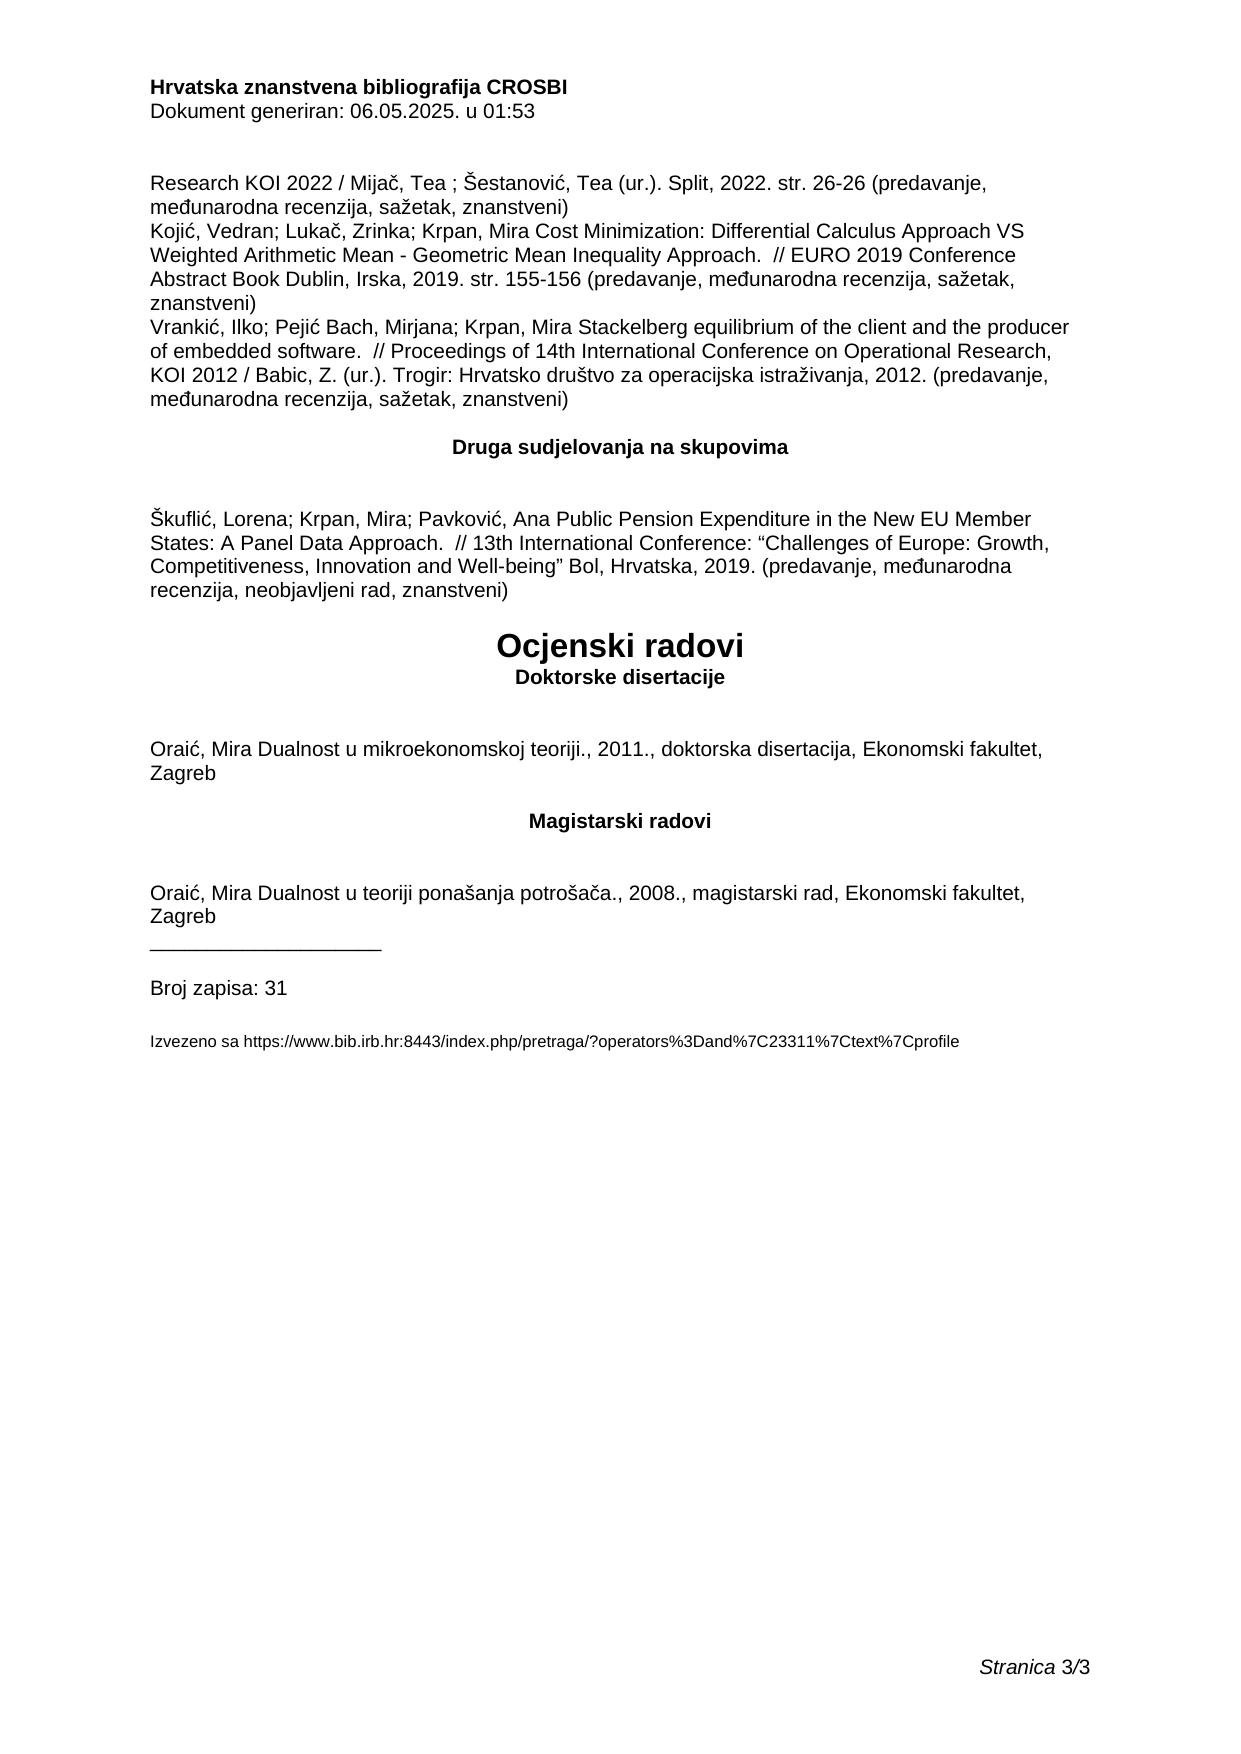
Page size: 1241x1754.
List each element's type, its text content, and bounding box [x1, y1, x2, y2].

text Broj zapisa: 31 [150, 976, 1090, 1000]
text Škuflić, Lorena; Krpan, Mira; Pavković, Ana [150, 506, 1090, 602]
text Oraić, Mira [150, 880, 1090, 928]
subtitle Magistarski radovi [150, 808, 1090, 832]
text Izvezeno sa https://www.bib.irb.hr:8443/index.php/pretraga/?operators%3Dand%7C23311%7Ctext%7Cprofile [150, 1031, 1090, 1051]
text Vrankić, Ilko; Pejić Bach, Mirjana; Krpan, Mira [150, 315, 1090, 411]
text Kojić, Vedran; Lukač, Zrinka; Krpan, Mira [150, 219, 1090, 315]
text Oraić, Mira [150, 737, 1090, 784]
subtitle Ocjenski radovi [150, 626, 1090, 665]
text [150, 171, 1090, 219]
subtitle Doktorske disertacije [150, 665, 1090, 689]
subtitle Druga sudjelovanja na skupovima [150, 434, 1090, 458]
text ____________________ [150, 928, 1090, 952]
